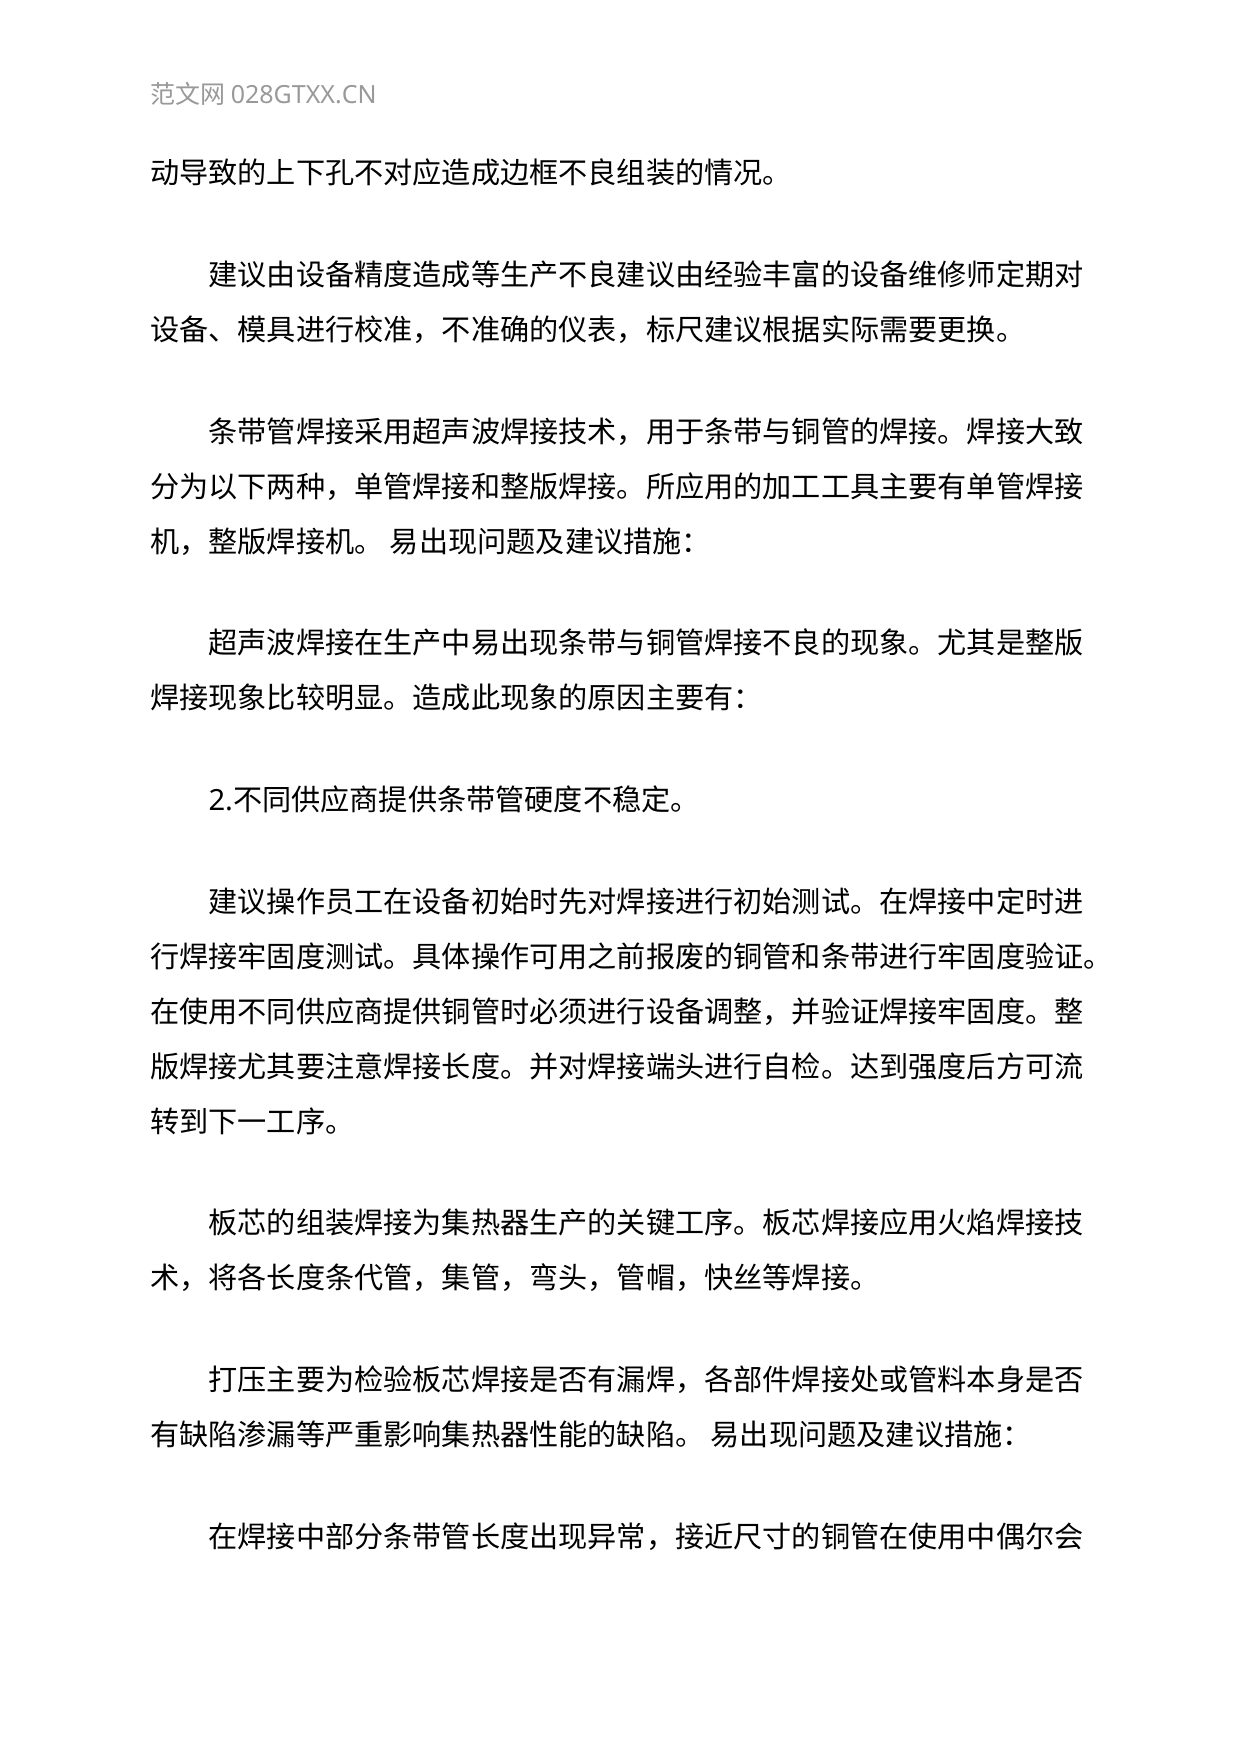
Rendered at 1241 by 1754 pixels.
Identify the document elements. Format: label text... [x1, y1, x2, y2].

text 条带管焊接采用超声波焊接技术，用于条带与铜管的焊接。焊接大致分为以下两种，单管焊接和整版焊接。所应用的加工工具主要有单管焊接机，整版焊接机。 易出现问题及建议措施： [150, 408, 1090, 561]
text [150, 1513, 1090, 1556]
text 超声波焊接在生产中易出现条带与铜管焊接不良的现象。尤其是整版焊接现象比较明显。造成此现象的原因主要有： [150, 620, 1090, 717]
text 板芯的组装焊接为集热器生产的关键工序。板芯焊接应用火焰焊接技术，将各长度条代管，集管，弯头，管帽，快丝等焊接。 [150, 1200, 1090, 1297]
text 建议由设备精度造成等生产不良建议由经验丰富的设备维修师定期对设备、模具进行校准，不准确的仪表，标尺建议根据实际需要更换。 [150, 252, 1090, 349]
text 建议操作员工在设备初始时先对焊接进行初始测试。在焊接中定时进行焊接牢固度测试。具体操作可用之前报废的铜管和条带进行牢固度验证。在使用不同供应商提供铜管时必须进行设备调整，并验证焊接牢固度。整版焊接尤其要注意焊接长度。并对焊接端头进行自检。达到强度后方可流转到下一工序。 [150, 879, 1090, 1141]
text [150, 150, 1090, 192]
text 打压主要为检验板芯焊接是否有漏焊，各部件焊接处或管料本身是否有缺陷渗漏等严重影响集热器性能的缺陷。 易出现问题及建议措施： [150, 1357, 1090, 1454]
text 2.不同供应商提供条带管硬度不稳定。 [150, 777, 1090, 819]
